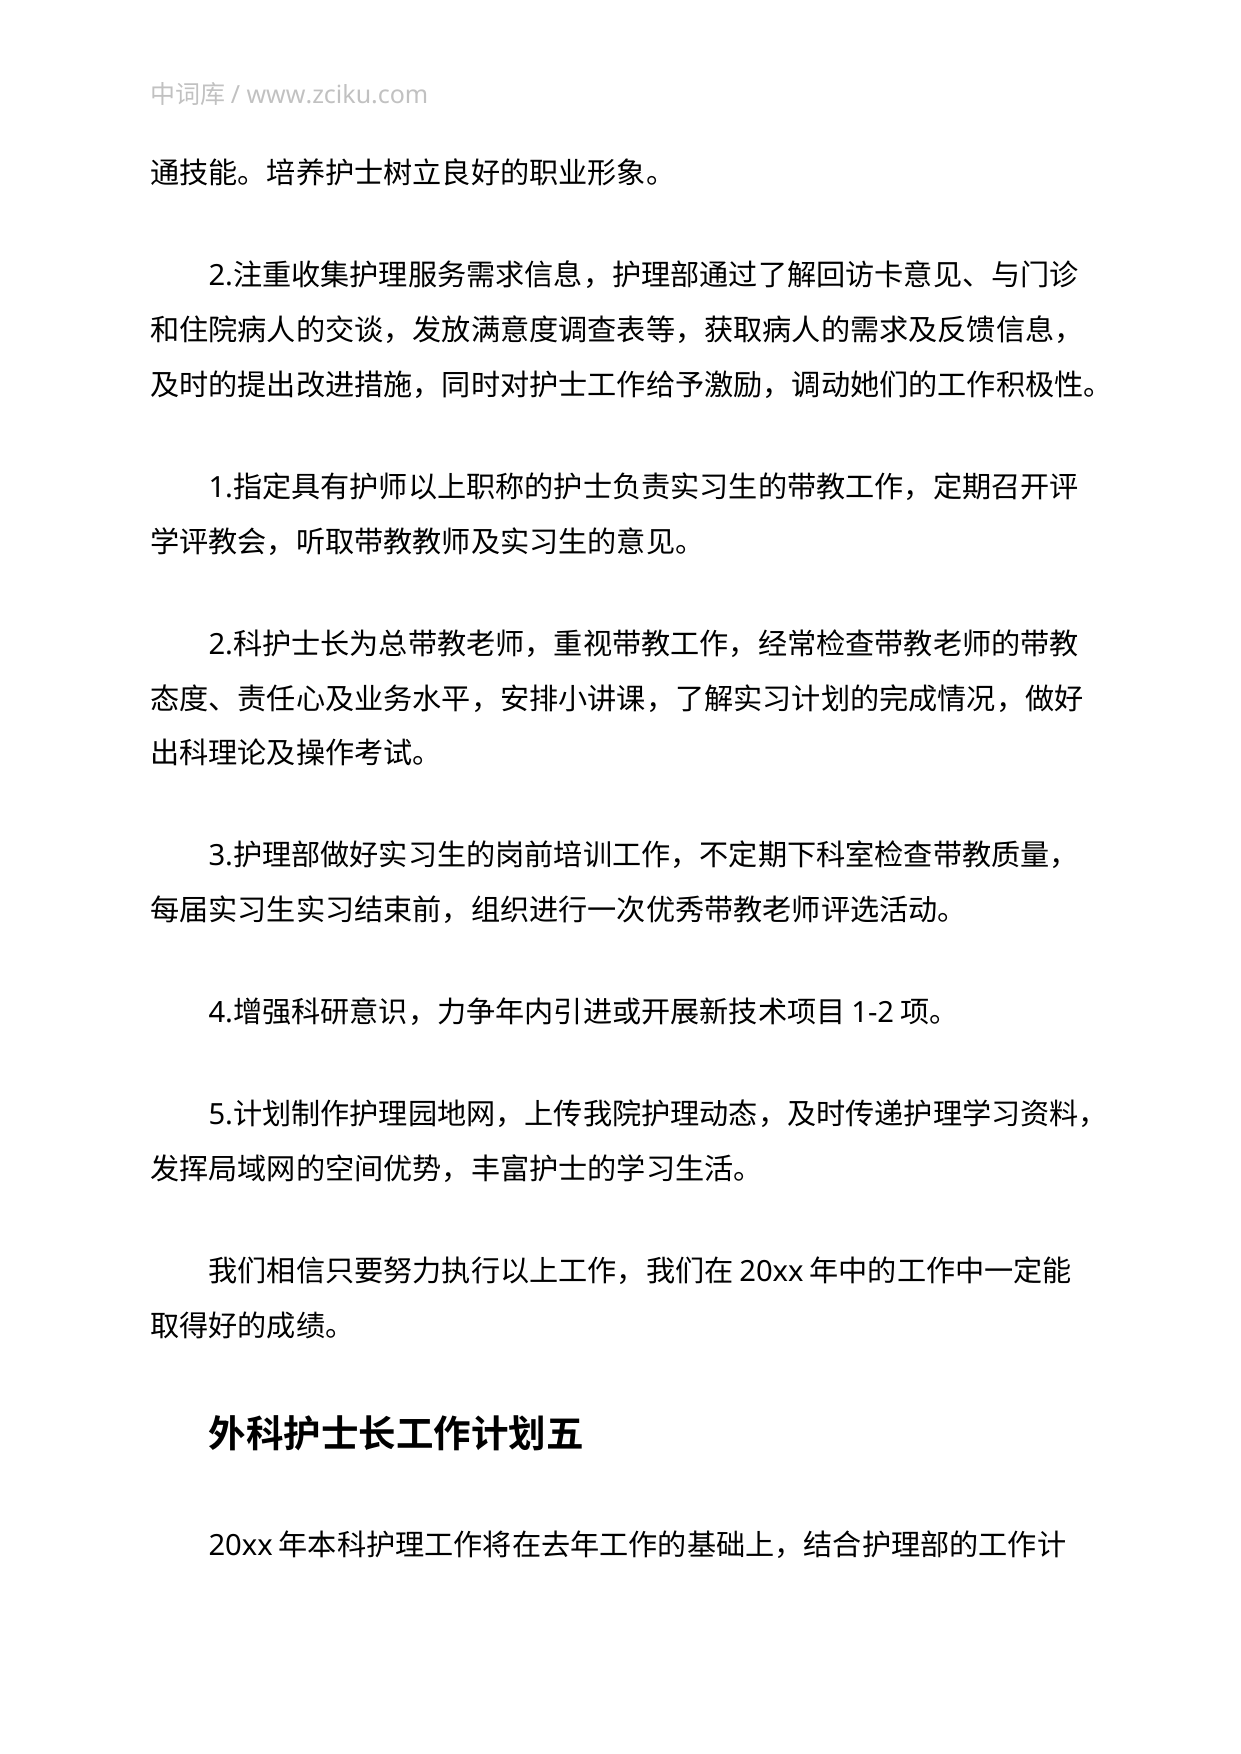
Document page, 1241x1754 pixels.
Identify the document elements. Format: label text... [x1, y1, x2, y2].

text 1.指定具有护师以上职称的护士负责实习生的带教工作，定期召开评学评教会，听取带教教师及实习生的意见。 [150, 463, 1090, 561]
text 4.增强科研意识，力争年内引进或开展新技术项目1-2项。 [150, 989, 1090, 1031]
text 外科护士长工作计划五 [150, 1404, 1090, 1458]
text 3.护理部做好实习生的岗前培训工作，不定期下科室检查带教质量，每届实习生实习结束前，组织进行一次优秀带教老师评选活动。 [150, 832, 1090, 929]
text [150, 1522, 1090, 1564]
text 5.计划制作护理园地网，上传我院护理动态，及时传递护理学习资料，发挥局域网的空间优势，丰富护士的学习生活。 [150, 1091, 1090, 1188]
text 我们相信只要努力执行以上工作，我们在20xx年中的工作中一定能取得好的成绩。 [150, 1247, 1090, 1345]
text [150, 150, 1090, 192]
text 2.科护士长为总带教老师，重视带教工作，经常检查带教老师的带教态度、责任心及业务水平，安排小讲课，了解实习计划的完成情况，做好出科理论及操作考试。 [150, 620, 1090, 772]
text 2.注重收集护理服务需求信息，护理部通过了解回访卡意见、与门诊和住院病人的交谈，发放满意度调查表等，获取病人的需求及反馈信息，及时的提出改进措施，同时对护士工作给予激励，调动她们的工作积极性。 [150, 252, 1090, 404]
